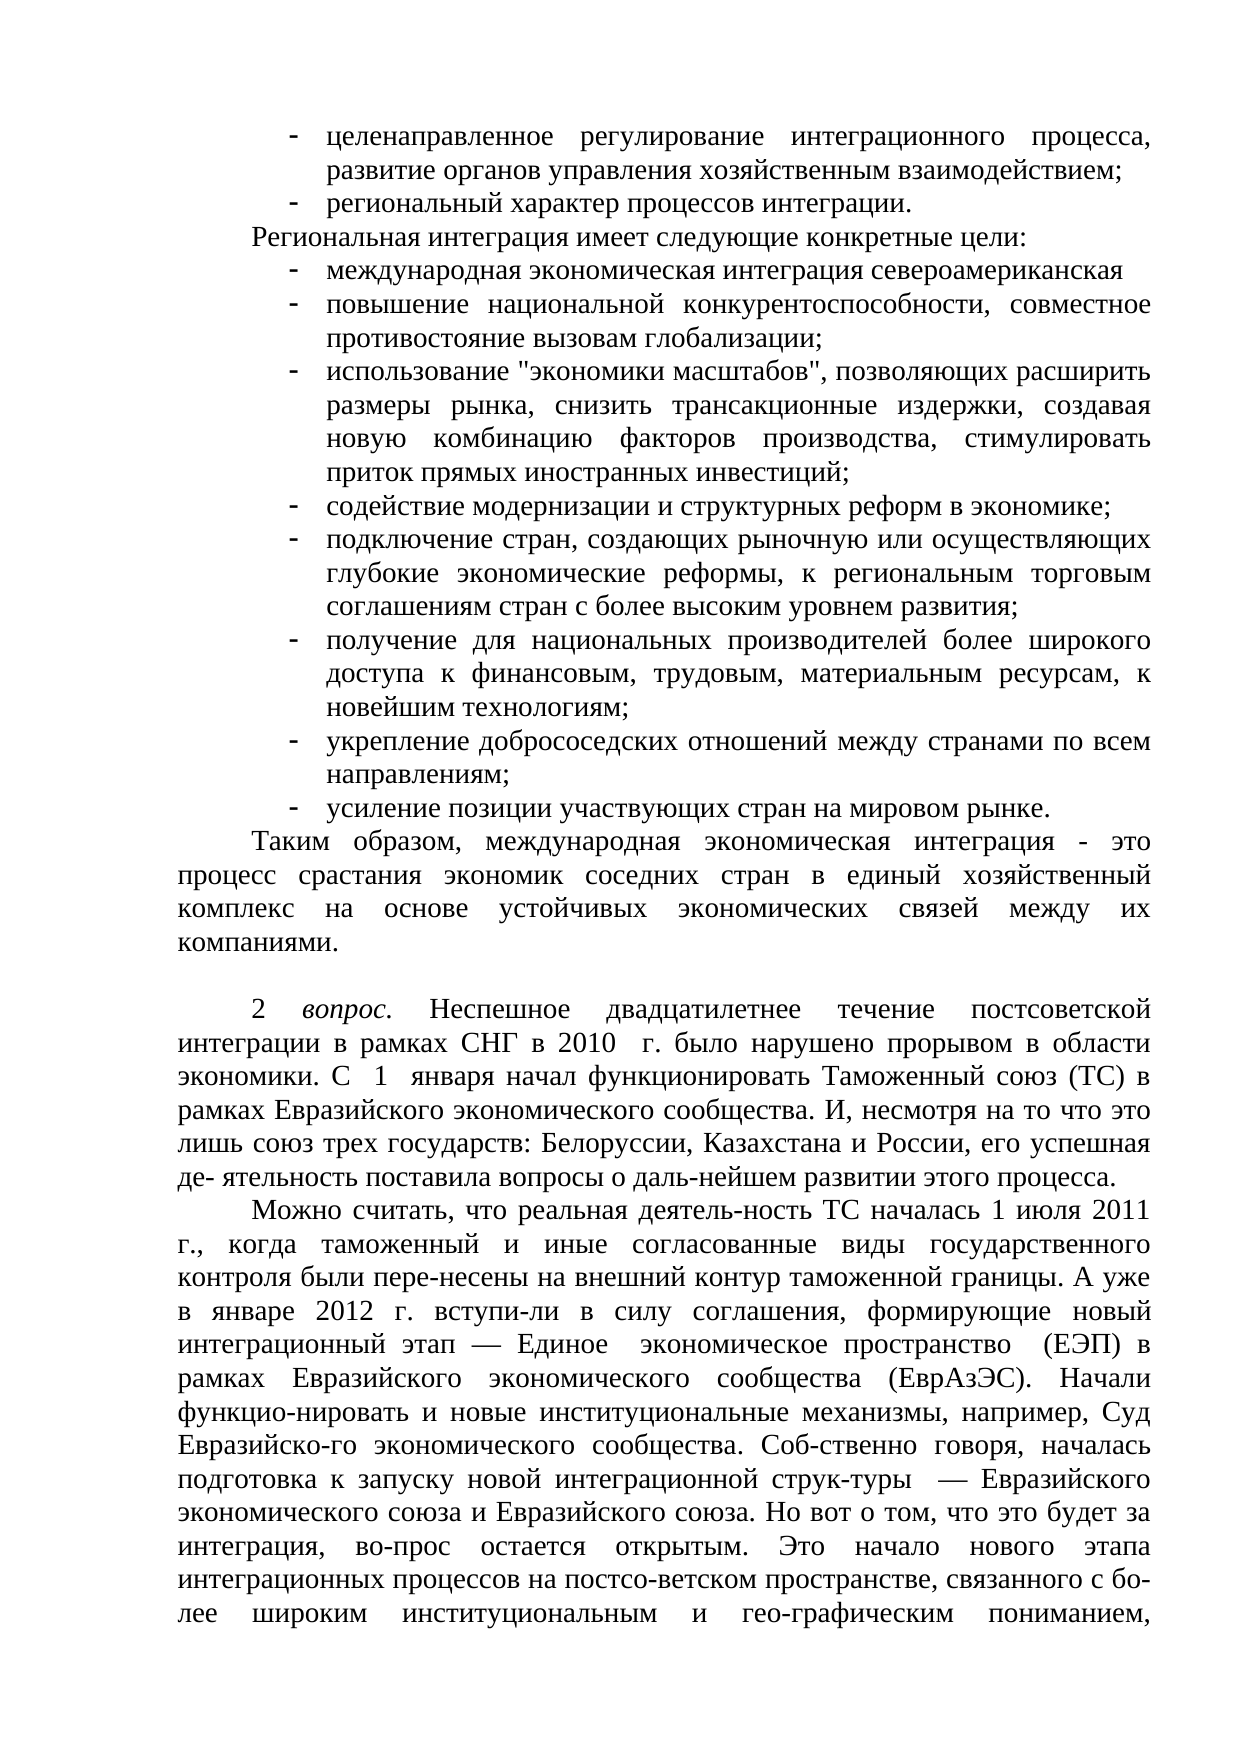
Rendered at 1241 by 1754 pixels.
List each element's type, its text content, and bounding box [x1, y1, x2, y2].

list укрепление добрососедских отношений между странами по всем направлениям; [288, 723, 1152, 790]
list усиление позиции участвующих стран на мировом рынке. [288, 790, 1152, 823]
list получение для национальных производителей более широкого доступа к финансовым, трудовым, материальным ресурсам, к новейшим технологиям; [288, 622, 1152, 723]
list подключение стран, создающих рыночную или осуществляющих глубокие экономические реформы, к региональным торговым соглашениям стран с более высоким уровнем развития; [288, 521, 1152, 622]
list повышение национальной конкурентоспособности, совместное противостояние вызовам глобализации; [288, 286, 1152, 353]
list использование "экономики масштабов", позволяющих расширить размеры рынка, снизить трансакционные издержки, создавая новую комбинацию факторов производства, стимулировать приток прямых иностранных инвестиций; [288, 353, 1152, 488]
list региональный характер процессов интеграции. [288, 185, 1152, 219]
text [177, 1192, 1152, 1628]
list содействие модернизации и структурных реформ в экономике; [288, 488, 1152, 521]
text Таким образом, международная экономическая интеграция - это процесс срастания экономик соседних стран в единый хозяйственный комплекс на основе устойчивых экономических связей между их компаниями. [177, 823, 1152, 958]
text 2 вопрос. Неспешное двадцатилетнее течение постсоветской интеграции в рамках СНГ в 2010 г. было нарушено прорывом в области экономики. С 1 января начал функционировать Таможенный союз (ТС) в рамках Евразийского экономического сообщества. И, несмотря на то что это лишь союз трех государств: Белоруссии, Казахстана и России, его успешная де- ятельность поставила вопросы о даль-нейшем развитии этого процесса. [177, 991, 1152, 1192]
list целенаправленное регулирование интеграционного процесса, развитие органов управления хозяйственным взаимодействием; [288, 118, 1152, 185]
list международная экономическая интеграция североамериканская [288, 252, 1152, 286]
text Региональная интеграция имеет следующие конкретные цели: [177, 219, 1152, 252]
